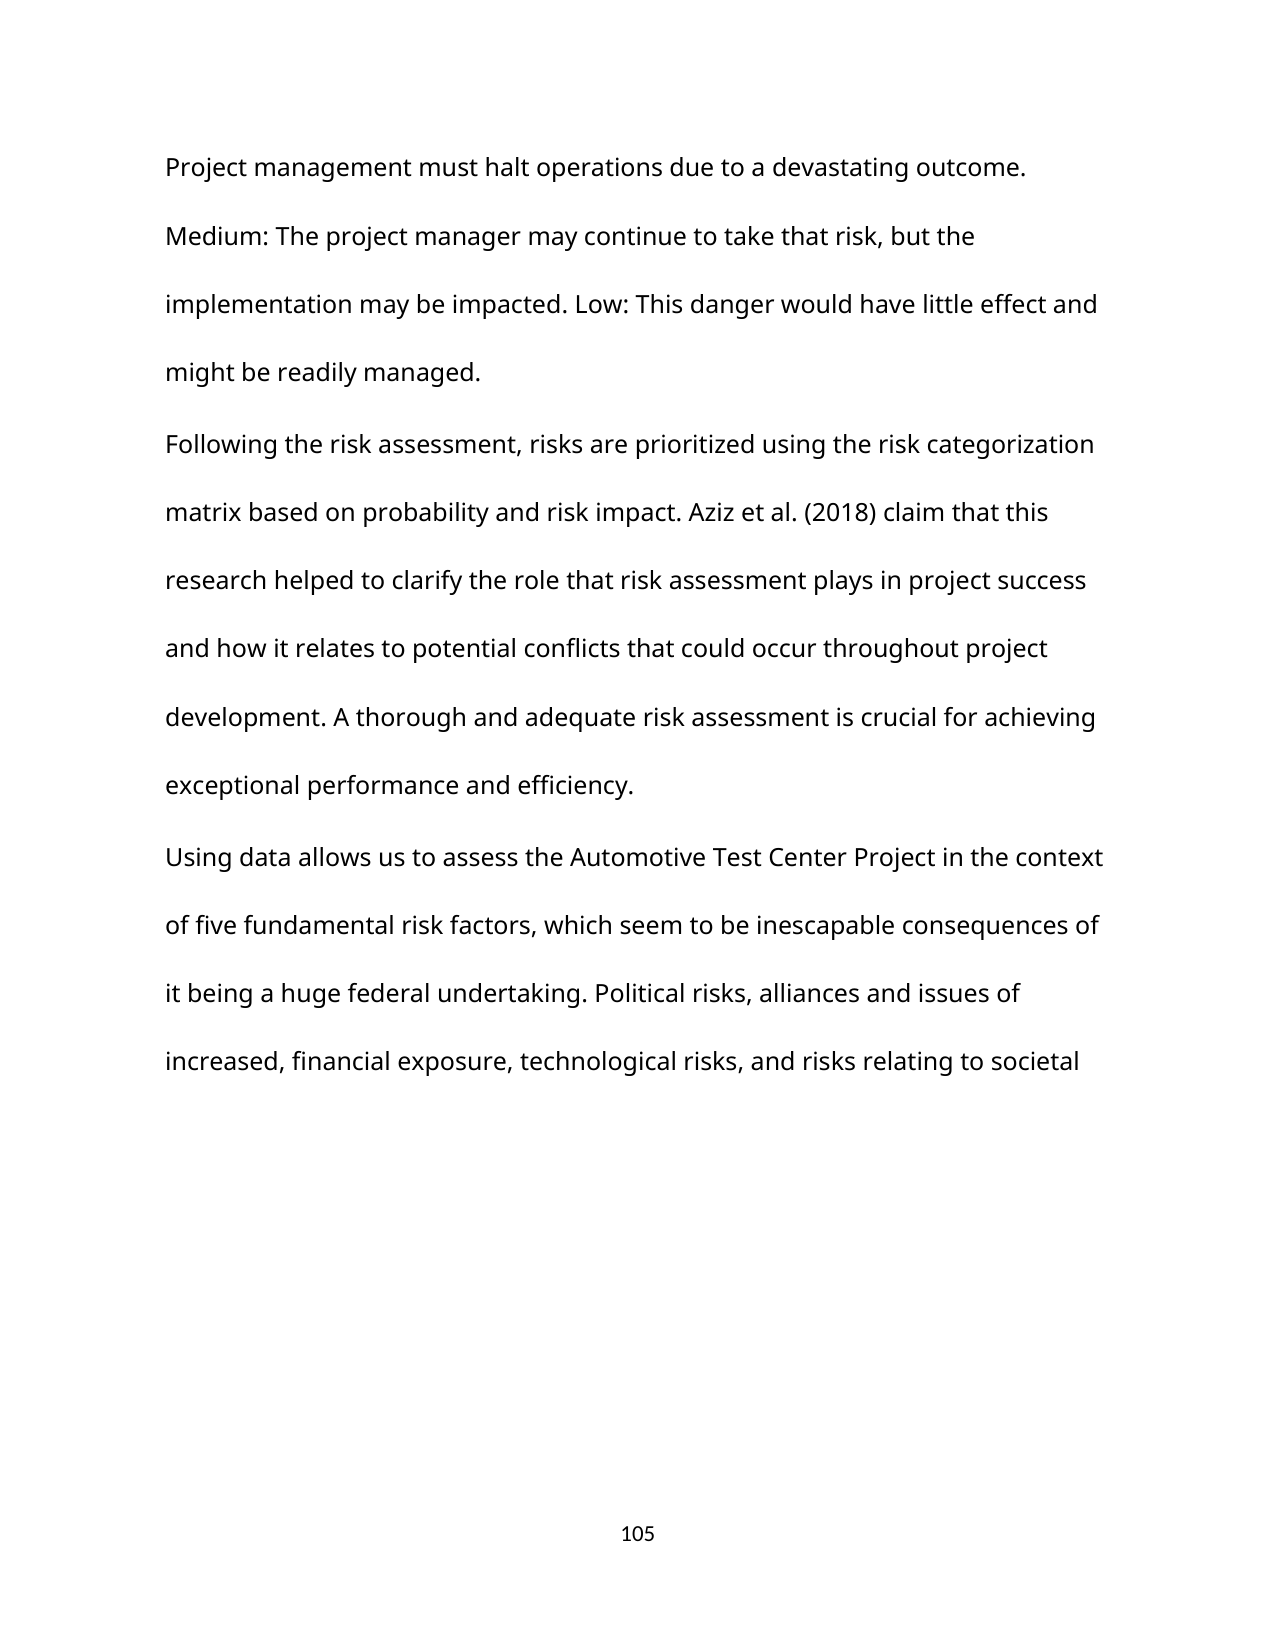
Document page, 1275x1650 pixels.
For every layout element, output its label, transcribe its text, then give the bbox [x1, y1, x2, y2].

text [165, 150, 1110, 388]
text Using data allows us to assess the Automotive Test Center Project in the context of five fundamental risk factors, which seem to be inescapable consequences of it being a huge federal undertaking. Political risks, alliances and issues of increased, financial exposure, technological risks, and risks relating to societal acceptability can all be applied to these concerns. [165, 839, 1110, 1078]
text Following the risk assessment, risks are prioritized using the risk categorization matrix based on probability and risk impact. Aziz et al. (2018) claim that this research helped to clarify the role that risk assessment plays in project success and how it relates to potential conflicts that could occur throughout project development. A thorough and adequate risk assessment is crucial for achieving exceptional performance and efficiency. [165, 427, 1110, 801]
